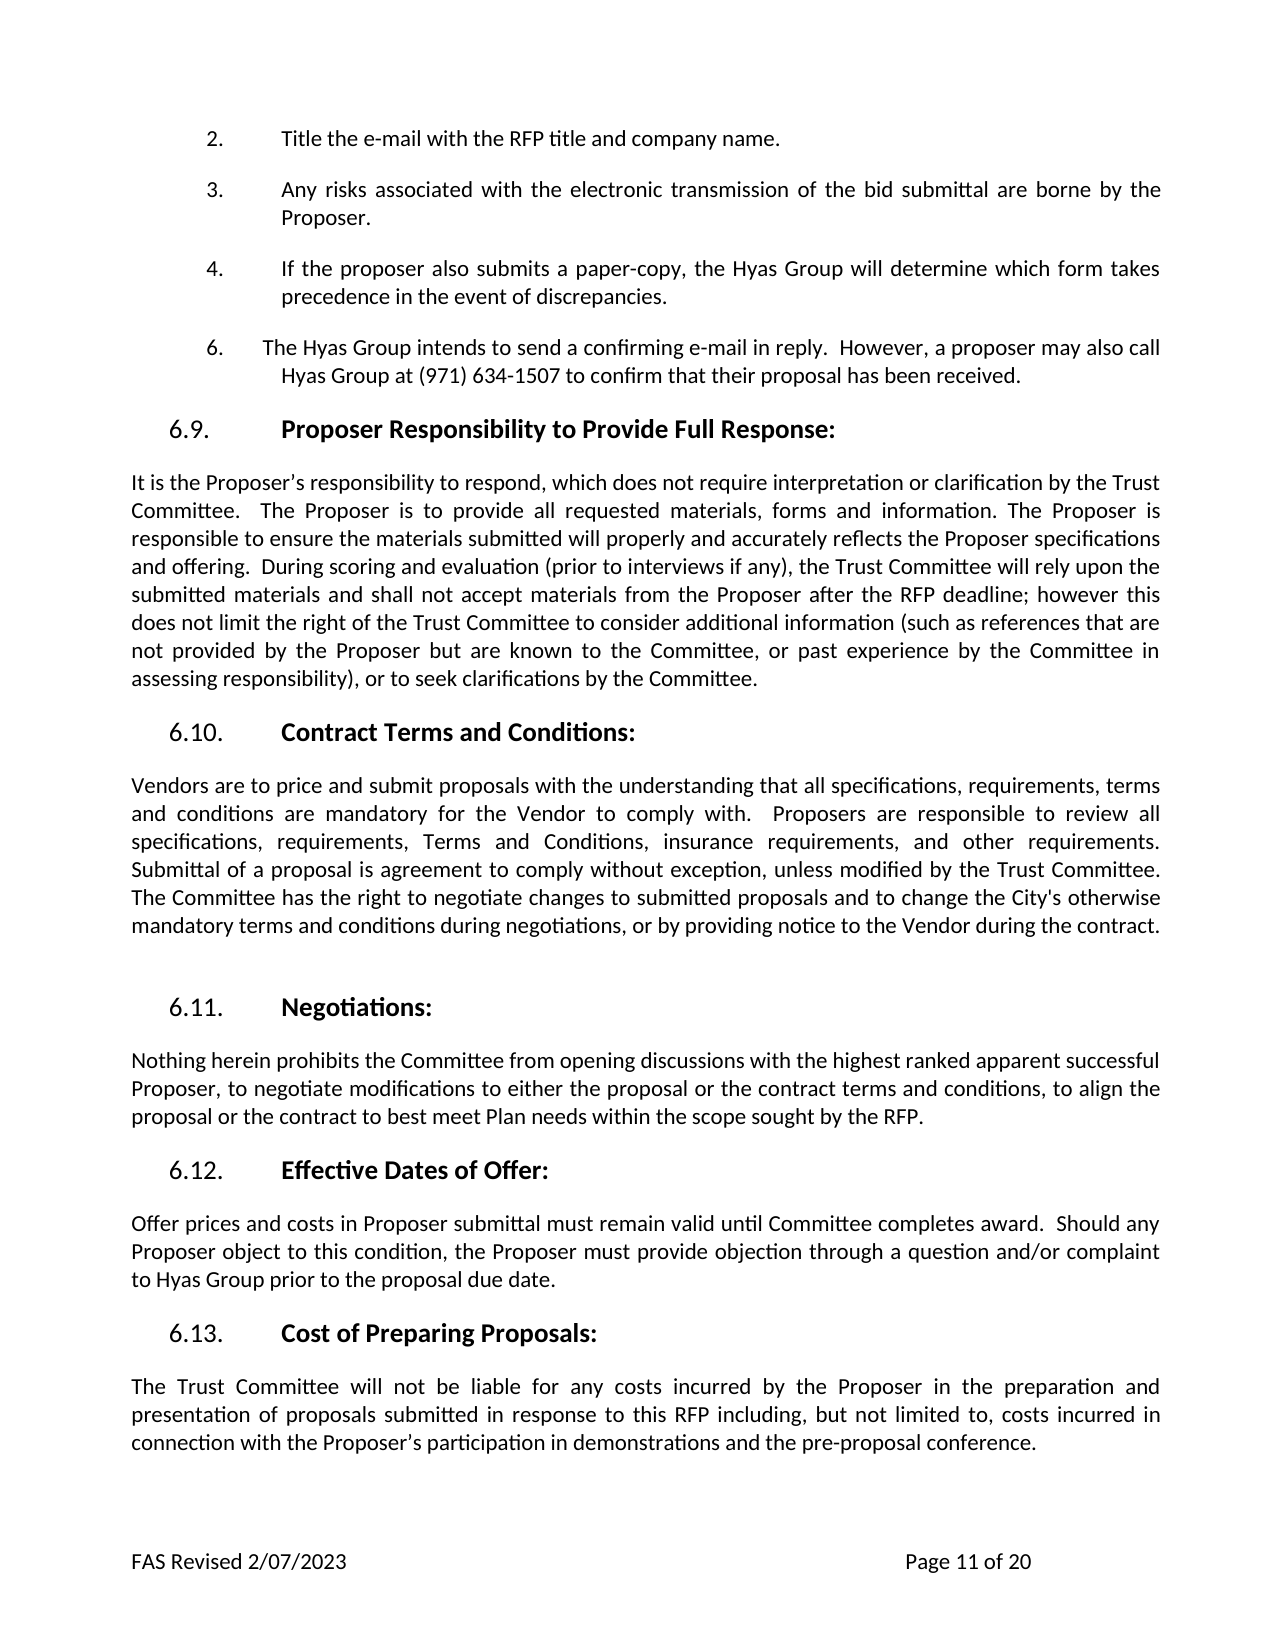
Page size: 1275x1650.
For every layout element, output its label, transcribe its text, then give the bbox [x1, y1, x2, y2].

text The Trust Committee will not be liable for any costs incurred by the Proposer in the preparation and presentation of proposals submitted in response to this RFP including, but not limited to, costs incurred in connection with the Proposer’s participation in demonstrations and the pre-proposal conference. [131, 1372, 1162, 1456]
subtitle Cost of Preparing Proposals: [169, 1316, 1162, 1349]
list Any risks associated with the electronic transmission of the bid submittal are borne by the Proposer. [206, 175, 1162, 231]
list If the proposer also submits a paper-copy, the Hyas Group will determine which form takes precedence in the event of discrepancies. [206, 254, 1162, 310]
list 6. The Hyas Group intends to send a confirming e-mail in reply. However, a proposer may also call Hyas Group at (971) 634-1507 to confirm that their proposal has been received. [206, 333, 1162, 389]
text It is the Proposer’s responsibility to respond, which does not require interpretation or clarification by the Trust Committee. The Proposer is to provide all requested materials, forms and information. The Proposer is responsible to ensure the materials submitted will properly and accurately reflects the Proposer specifications and offering. During scoring and evaluation (prior to interviews if any), the Trust Committee will rely upon the submitted materials and shall not accept materials from the Proposer after the RFP deadline; however this does not limit the right of the Trust Committee to consider additional information (such as references that are not provided by the Proposer but are known to the Committee, or past experience by the Committee in assessing responsibility), or to seek clarifications by the Committee. [131, 468, 1162, 692]
subtitle Proposer Responsibility to Provide Full Response: [169, 412, 1162, 445]
list Title the e-mail with the RFP title and company name. [206, 124, 1162, 152]
text Nothing herein prohibits the Committee from opening discussions with the highest ranked apparent successful Proposer, to negotiate modifications to either the proposal or the contract terms and conditions, to align the proposal or the contract to best meet Plan needs within the scope sought by the RFP. [131, 1046, 1162, 1130]
subtitle Contract Terms and Conditions: [169, 715, 1162, 748]
text Vendors are to price and submit proposals with the understanding that all specifications, requirements, terms and conditions are mandatory for the Vendor to comply with. Proposers are responsible to review all specifications, requirements, Terms and Conditions, insurance requirements, and other requirements. Submittal of a proposal is agreement to comply without exception, unless modified by the Trust Committee. The Committee has the right to negotiate changes to submitted proposals and to change the City's otherwise mandatory terms and conditions during negotiations, or by providing notice to the Vendor during the contract. [131, 771, 1162, 967]
subtitle Negotiations: [169, 990, 1162, 1023]
text Offer prices and costs in Proposer submittal must remain valid until Committee completes award. Should any Proposer object to this condition, the Proposer must provide objection through a question and/or complaint to Hyas Group prior to the proposal due date. [131, 1209, 1162, 1293]
subtitle Effective Dates of Offer: [169, 1153, 1162, 1186]
